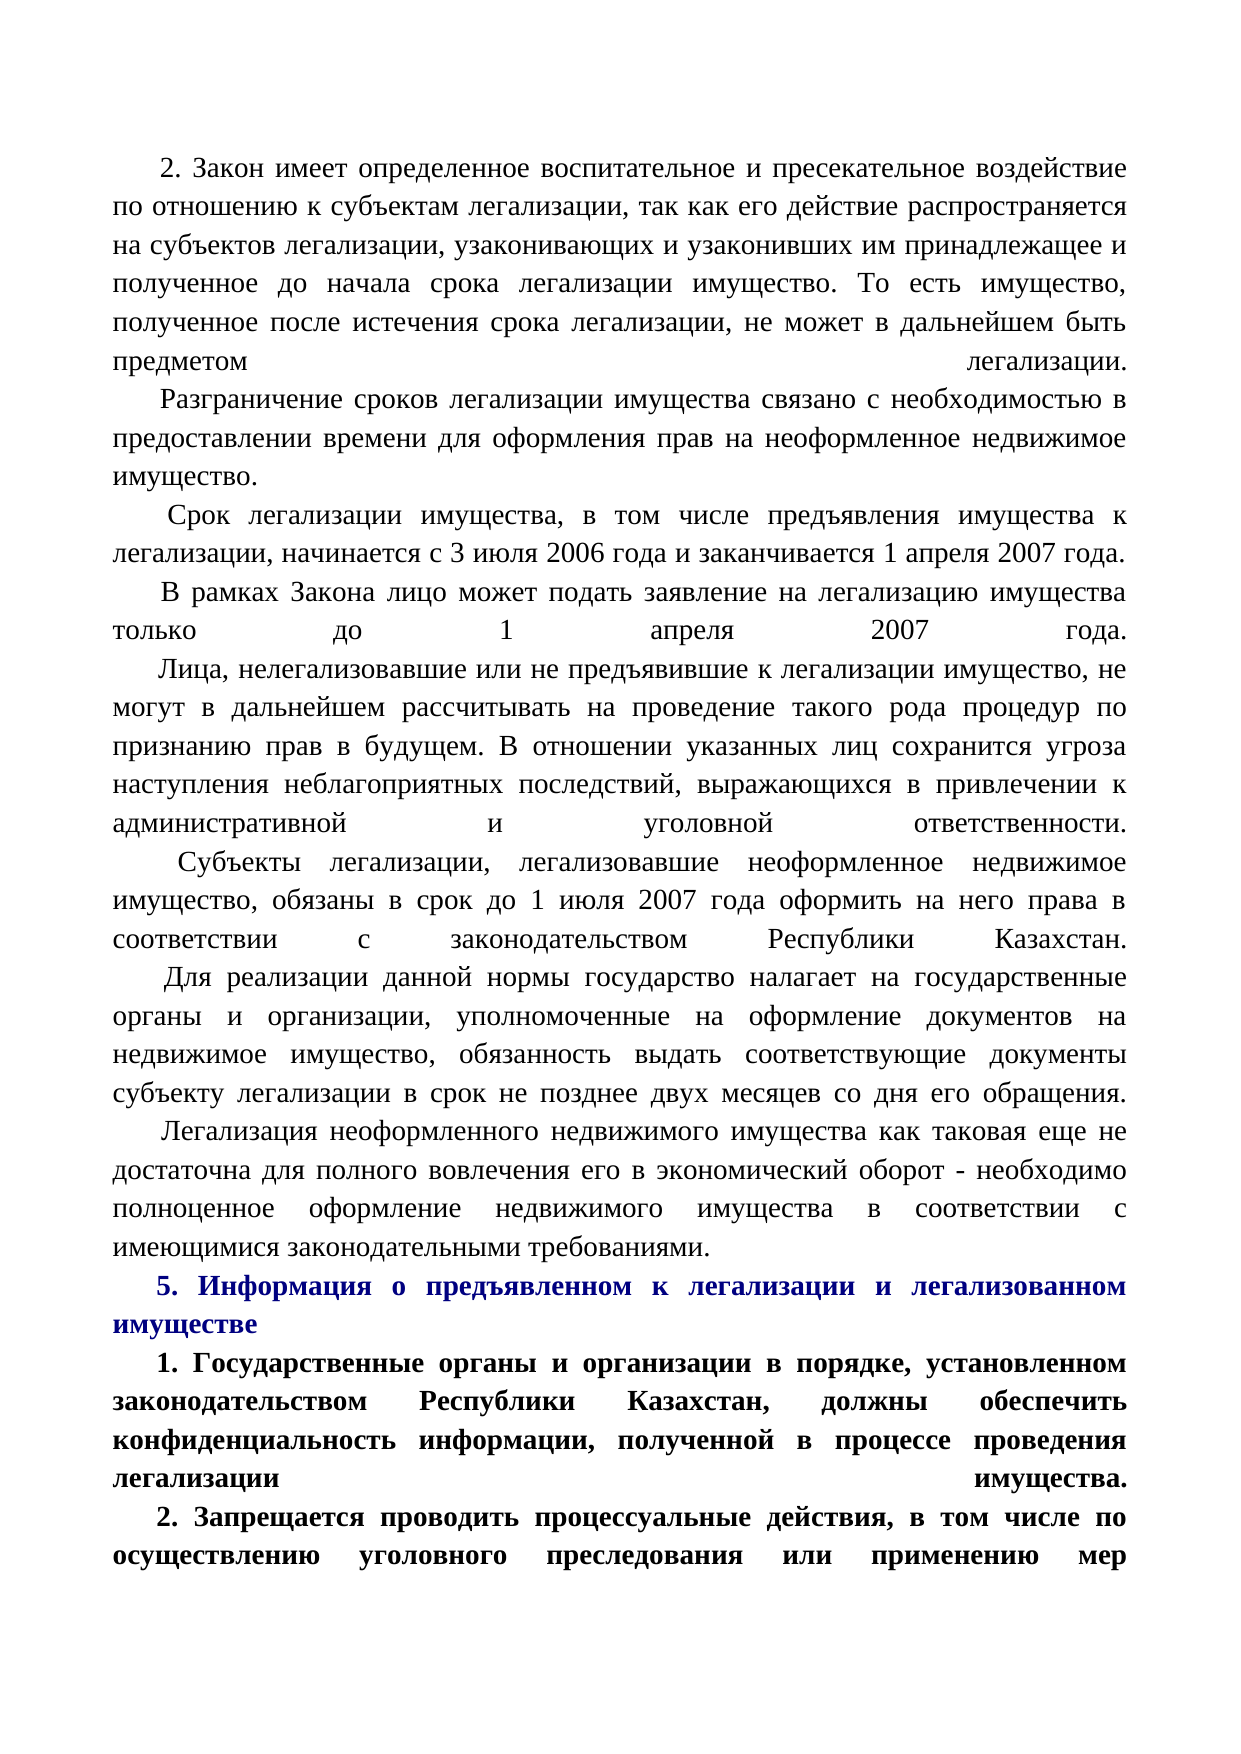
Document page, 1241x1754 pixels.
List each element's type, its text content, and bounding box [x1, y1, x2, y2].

text 5. Информация о предъявленном к легализации и легализованном имуществе [112, 1268, 1128, 1340]
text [112, 150, 1128, 1263]
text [112, 1345, 1128, 1571]
